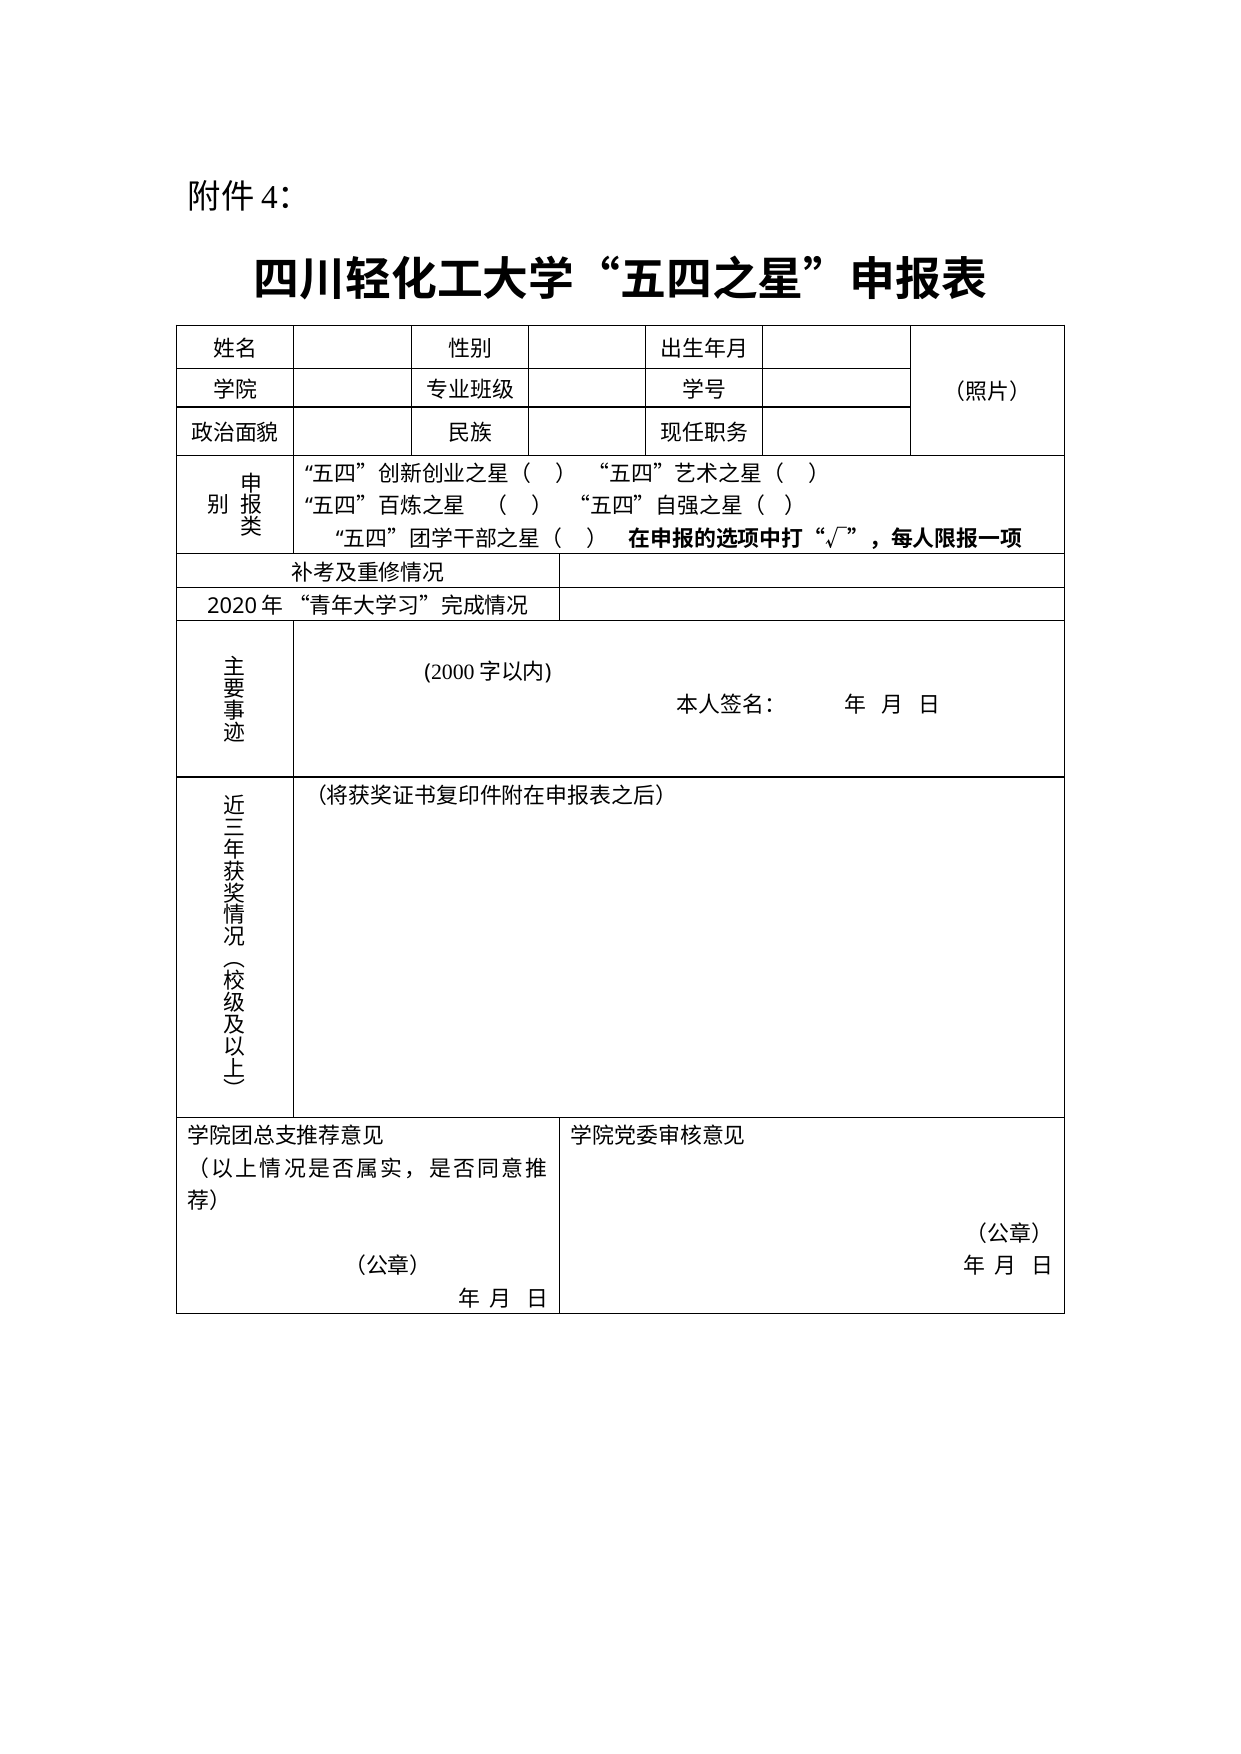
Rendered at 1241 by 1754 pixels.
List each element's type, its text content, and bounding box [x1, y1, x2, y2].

table_cell (2000字以内) 本人签名： 年 月 日 [294, 621, 1064, 776]
table_cell [763, 369, 910, 406]
table_cell 学院党委审核意见 （公章） 年 月 日 [560, 1118, 1064, 1313]
table_cell [560, 554, 1064, 587]
table_cell [294, 408, 411, 454]
table_cell 学院 [177, 369, 293, 406]
table_cell 2020年 “青年大学习”完成情况 [177, 588, 559, 620]
text 四川轻化工大学“五四之星”申报表 [187, 227, 1053, 324]
table_cell 主要事迹 [177, 621, 293, 776]
table_header [529, 326, 645, 368]
table_cell 政治面貌 [177, 408, 293, 454]
table_header [763, 326, 910, 368]
table_cell “五四”创新创业之星（ ） “五四”艺术之星（ ） “五四”百炼之星 （ ） “五四”自强之星（ ） “五四”团学干部之星（ ） 在申报的选项中打“√”，每人限报一项 [294, 456, 1064, 553]
table_cell 学院团总支推荐意见 （以上情况是否属实，是否同意推荐） （公章） 年 月 日 [177, 1118, 559, 1313]
table_cell [560, 588, 1064, 620]
table_cell [529, 369, 645, 406]
table_cell （将获奖证书复印件附在申报表之后） [294, 778, 1064, 1117]
table_cell 学号 [646, 369, 762, 406]
table_header （照片） [911, 326, 1064, 454]
table_cell 民族 [412, 408, 528, 454]
table_header 姓名 [177, 326, 293, 368]
table_cell 专业班级 [412, 369, 528, 406]
table_header 性别 [412, 326, 528, 368]
text 附件4： [187, 162, 1053, 227]
table_header 出生年月 [646, 326, 762, 368]
table_cell 现任职务 [646, 408, 762, 454]
table_cell 近三年获奖情况（校级及以上） [177, 778, 293, 1117]
table_cell 申报类别 [177, 456, 293, 553]
table_cell 补考及重修情况 [177, 554, 559, 587]
table_cell [294, 369, 411, 406]
table_header [294, 326, 411, 368]
table_cell [529, 408, 645, 454]
table_cell [763, 408, 910, 454]
